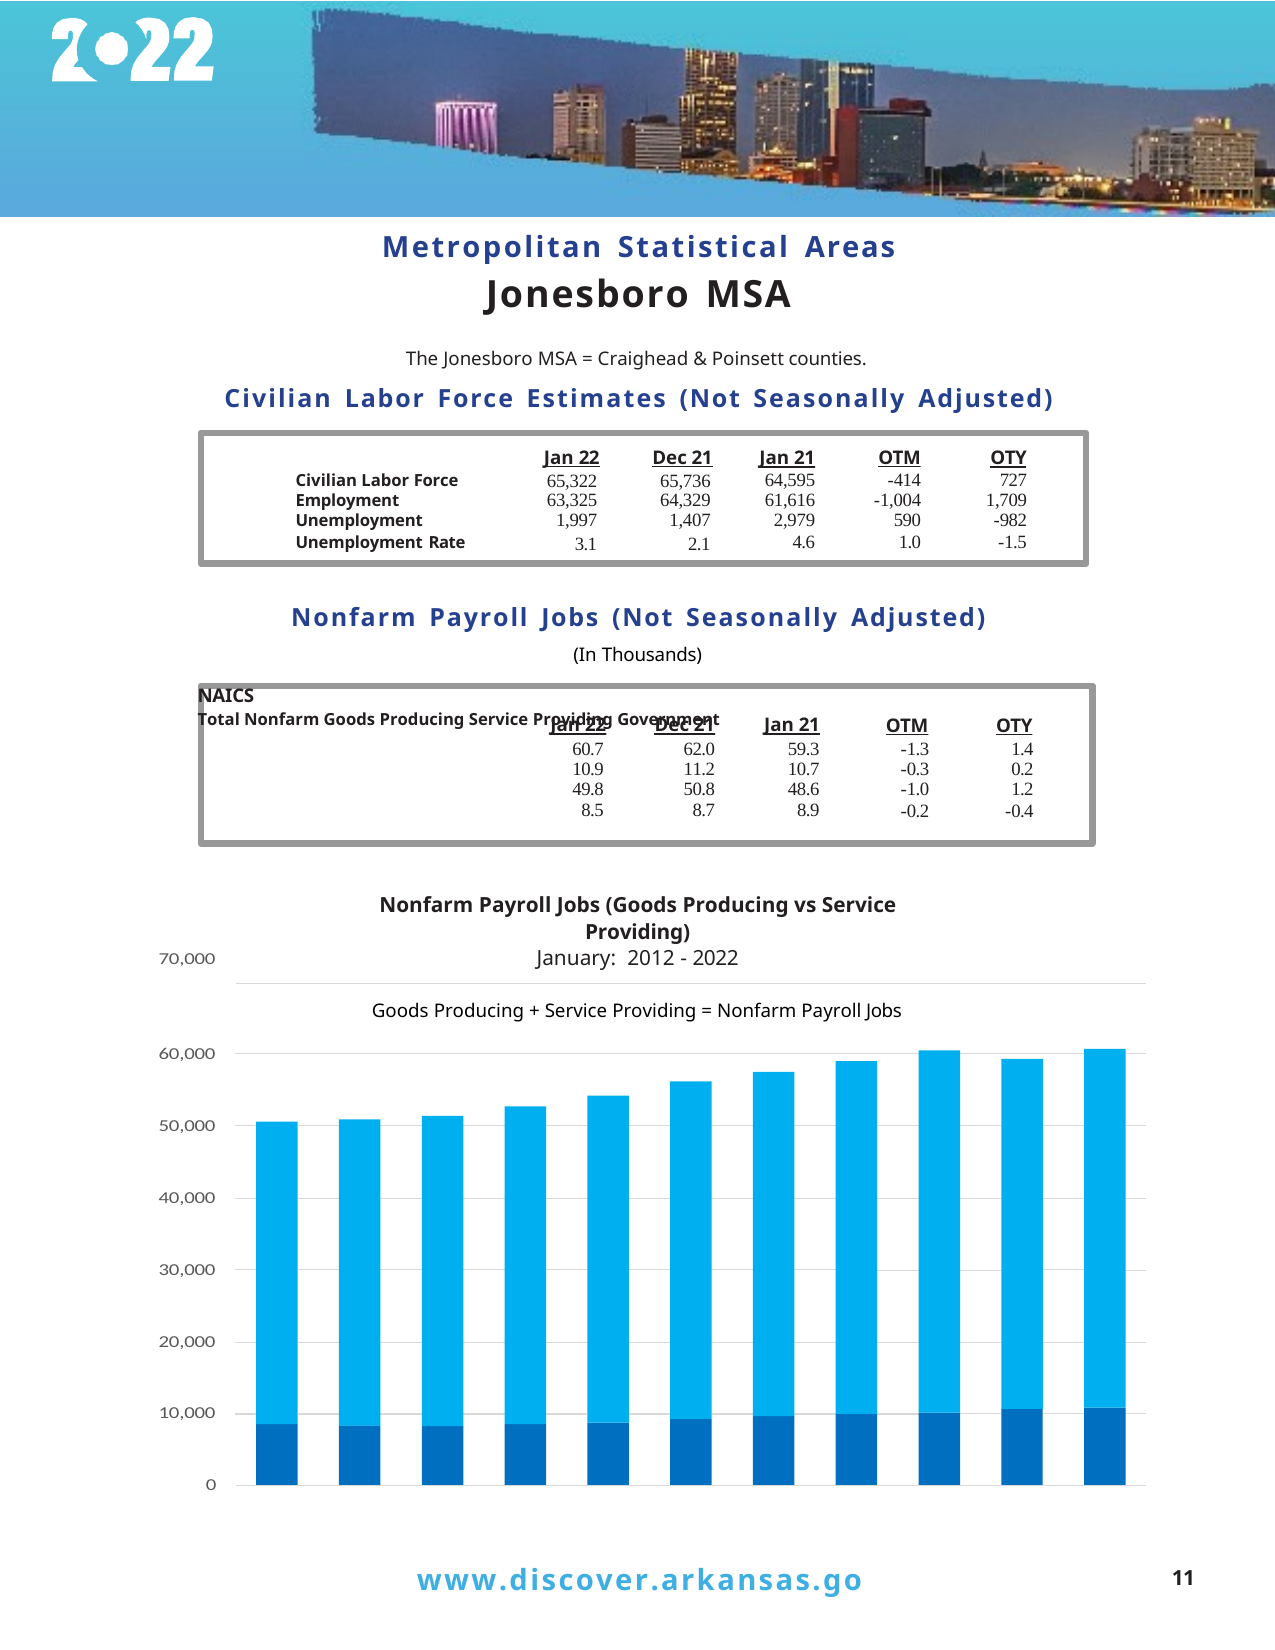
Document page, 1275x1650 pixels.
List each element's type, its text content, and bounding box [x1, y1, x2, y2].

subtitle Jonesboro MSA [117, 268, 1159, 319]
table_cell 1,997 [497, 513, 626, 532]
table_cell 64,329 [626, 493, 736, 512]
table_cell -1.0 [853, 781, 963, 801]
text 50,000 [158, 1115, 1214, 1135]
table_cell 50.8 [631, 781, 739, 801]
picture [0, 1, 1275, 217]
table_header Dec 21 [626, 434, 736, 471]
text 10,000 [158, 1403, 1214, 1423]
table_cell 61,616 [736, 493, 844, 512]
text 0 [206, 1475, 1214, 1495]
table_cell -0.3 [853, 761, 963, 781]
table_cell -982 [953, 513, 1032, 532]
table_header [290, 434, 497, 471]
text 40,000 [158, 1187, 1214, 1207]
table_cell 49.8 [545, 781, 631, 801]
table_header Jan 21 [736, 434, 844, 471]
table_cell Employment [290, 493, 497, 512]
text January: 2012 - 2022 [335, 944, 940, 971]
table_cell 1.4 [963, 739, 1039, 761]
text 70,000 [158, 948, 220, 968]
table_cell -414 [844, 471, 953, 493]
table_header OTM [844, 434, 953, 471]
table_cell Unemployment [290, 513, 497, 532]
text Nonfarm Payroll Jobs (Not Seasonally Adjusted) [117, 599, 1159, 633]
table_cell 2.1 [626, 532, 736, 564]
table_cell 3.1 [497, 532, 626, 564]
table_header Jan 22 [497, 434, 626, 471]
table_header OTM [853, 707, 963, 739]
table_cell 1.2 [963, 781, 1039, 801]
table_cell 8.7 [631, 801, 739, 827]
text Goods Producing + Service Providing = Nonfarm Payroll Jobs [334, 997, 940, 1023]
table_cell 4.6 [736, 532, 844, 564]
table_cell 727 [953, 471, 1032, 493]
table_cell 48.6 [739, 781, 853, 801]
table_cell 65,736 [626, 471, 736, 493]
table_header Dec 21 [631, 707, 739, 739]
table_cell 0.2 [963, 761, 1039, 781]
table_cell 1,407 [626, 513, 736, 532]
table_cell -1,004 [844, 493, 953, 512]
table_header OTY [953, 434, 1032, 471]
table_cell 10.7 [739, 761, 853, 781]
table_cell 65,322 [497, 471, 626, 493]
table_cell 2,979 [736, 513, 844, 532]
table_cell 59.3 [739, 739, 853, 761]
text Nonfarm Payroll Jobs (Goods Producing vs Service Providing) [335, 892, 940, 944]
table_cell 11.2 [631, 761, 739, 781]
text 60,000 [158, 1043, 1214, 1063]
table_header OTY [963, 707, 1039, 739]
text The Jonesboro MSA = Craighead & Poinsett counties. [113, 345, 1159, 370]
table_cell Unemployment Rate [290, 532, 497, 564]
table_cell Civilian Labor Force [290, 471, 497, 493]
text 30,000 [158, 1259, 1214, 1279]
text 20,000 [158, 1331, 1214, 1351]
table_header Jan 21 [739, 707, 853, 739]
table_cell 10.9 [545, 761, 631, 781]
text Metropolitan Statistical Areas [118, 226, 1159, 266]
table_cell 8.9 [739, 801, 853, 827]
table_cell -0.4 [963, 801, 1039, 827]
table_cell 590 [844, 513, 953, 532]
table_cell -0.2 [853, 801, 963, 827]
table_cell 64,595 [736, 471, 844, 493]
table_cell 1.0 [844, 532, 953, 564]
table_cell 8.5 [545, 801, 631, 827]
text Civilian Labor Force Estimates (Not Seasonally Adjusted) [118, 381, 1159, 415]
table_cell 63,325 [497, 493, 626, 512]
table_cell -1.5 [953, 532, 1032, 564]
table_cell 60.7 [545, 739, 631, 761]
table_cell 1,709 [953, 493, 1032, 512]
table_cell -1.3 [853, 739, 963, 761]
text (In Thousands) [116, 642, 1159, 667]
table_header Jan 22 [545, 707, 631, 739]
table_cell 62.0 [631, 739, 739, 761]
